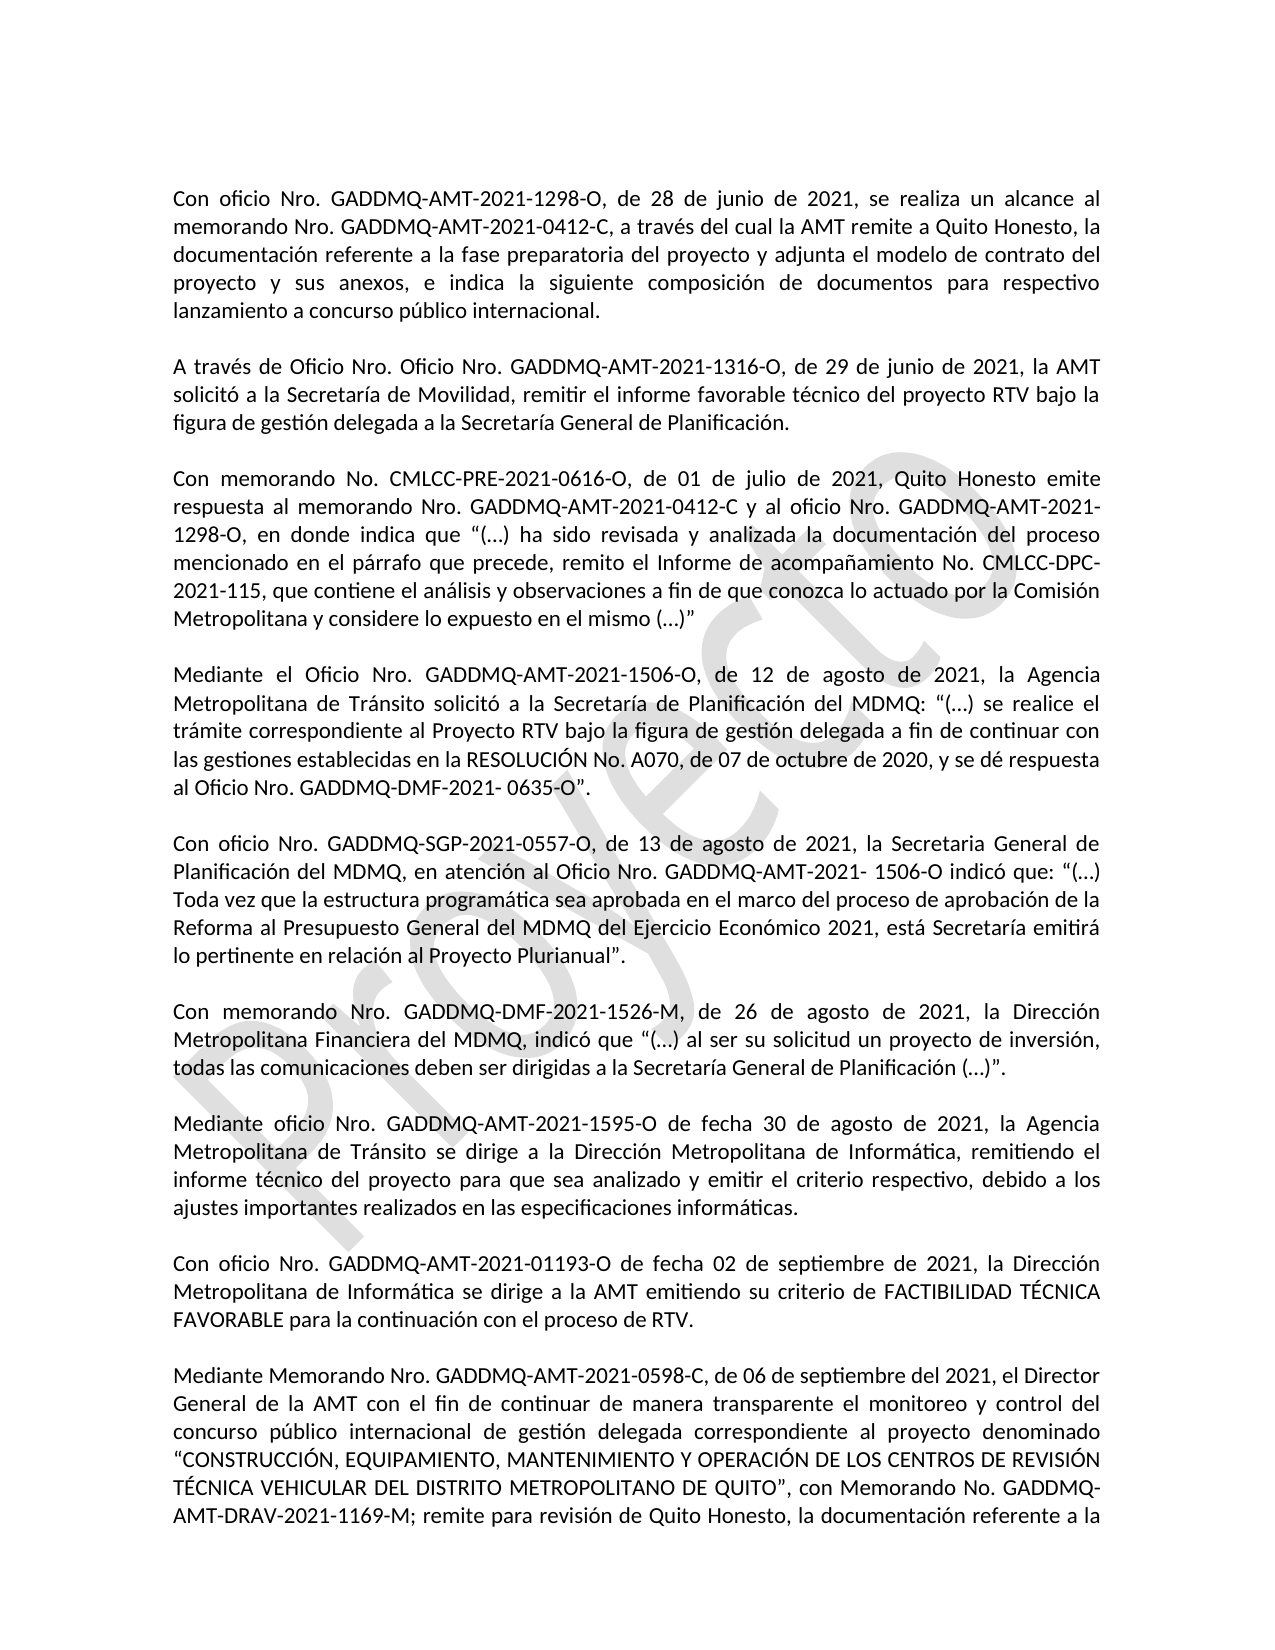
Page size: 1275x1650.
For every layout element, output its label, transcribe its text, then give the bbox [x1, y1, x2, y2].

text Con oficio Nro. GADDMQ-AMT-2021-1298-O, de 28 de junio de 2021, se realiza un alcance al memorando Nro. GADDMQ-AMT-2021-0412-C, a través del cual la AMT remite a Quito Honesto, la documentación referente a la fase preparatoria del proyecto y adjunta el modelo de contrato del proyecto y sus anexos, e indica la siguiente composición de documentos para respectivo lanzamiento a concurso público internacional. [173, 184, 1102, 324]
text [173, 1361, 1102, 1529]
text Con memorando No. CMLCC-PRE-2021-0616-O, de 01 de julio de 2021, Quito Honesto emite respuesta al memorando Nro. GADDMQ-AMT-2021-0412-C y al oficio Nro. GADDMQ-AMT-2021-1298-O, en donde indica que “(…) ha sido revisada y analizada la documentación del proceso mencionado en el párrafo que precede, remito el Informe de acompañamiento No. CMLCC-DPC-2021-115, que contiene el análisis y observaciones a fin de que conozca lo actuado por la Comisión Metropolitana y considere lo expuesto en el mismo (…)” [173, 464, 1102, 633]
text Mediante el Oficio Nro. GADDMQ-AMT-2021-1506-O, de 12 de agosto de 2021, la Agencia Metropolitana de Tránsito solicitó a la Secretaría de Planificación del MDMQ: “(…) se realice el trámite correspondiente al Proyecto RTV bajo la figura de gestión delegada a fin de continuar con las gestiones establecidas en la RESOLUCIÓN No. A070, de 07 de octubre de 2020, y se dé respuesta al Oficio Nro. GADDMQ-DMF-2021- 0635-O”. [173, 661, 1102, 801]
text Con oficio Nro. GADDMQ-SGP-2021-0557-O, de 13 de agosto de 2021, la Secretaria General de Planificación del MDMQ, en atención al Oficio Nro. GADDMQ-AMT-2021- 1506-O indicó que: “(…) Toda vez que la estructura programática sea aprobada en el marco del proceso de aprobación de la Reforma al Presupuesto General del MDMQ del Ejercicio Económico 2021, está Secretaría emitirá lo pertinente en relación al Proyecto Plurianual”. [173, 829, 1102, 969]
text A través de Oficio Nro. Oficio Nro. GADDMQ-AMT-2021-1316-O, de 29 de junio de 2021, la AMT solicitó a la Secretaría de Movilidad, remitir el informe favorable técnico del proyecto RTV bajo la figura de gestión delegada a la Secretaría General de Planificación. [173, 352, 1102, 436]
text Con memorando Nro. GADDMQ-DMF-2021-1526-M, de 26 de agosto de 2021, la Dirección Metropolitana Financiera del MDMQ, indicó que “(…) al ser su solicitud un proyecto de inversión, todas las comunicaciones deben ser dirigidas a la Secretaría General de Planificación (…)”. [173, 997, 1102, 1081]
text Mediante oficio Nro. GADDMQ-AMT-2021-1595-O de fecha 30 de agosto de 2021, la Agencia Metropolitana de Tránsito se dirige a la Dirección Metropolitana de Informática, remitiendo el informe técnico del proyecto para que sea analizado y emitir el criterio respectivo, debido a los ajustes importantes realizados en las especificaciones informáticas. [173, 1109, 1102, 1221]
text Con oficio Nro. GADDMQ-AMT-2021-01193-O de fecha 02 de septiembre de 2021, la Dirección Metropolitana de Informática se dirige a la AMT emitiendo su criterio de FACTIBILIDAD TÉCNICA FAVORABLE para la continuación con el proceso de RTV. [173, 1249, 1102, 1333]
